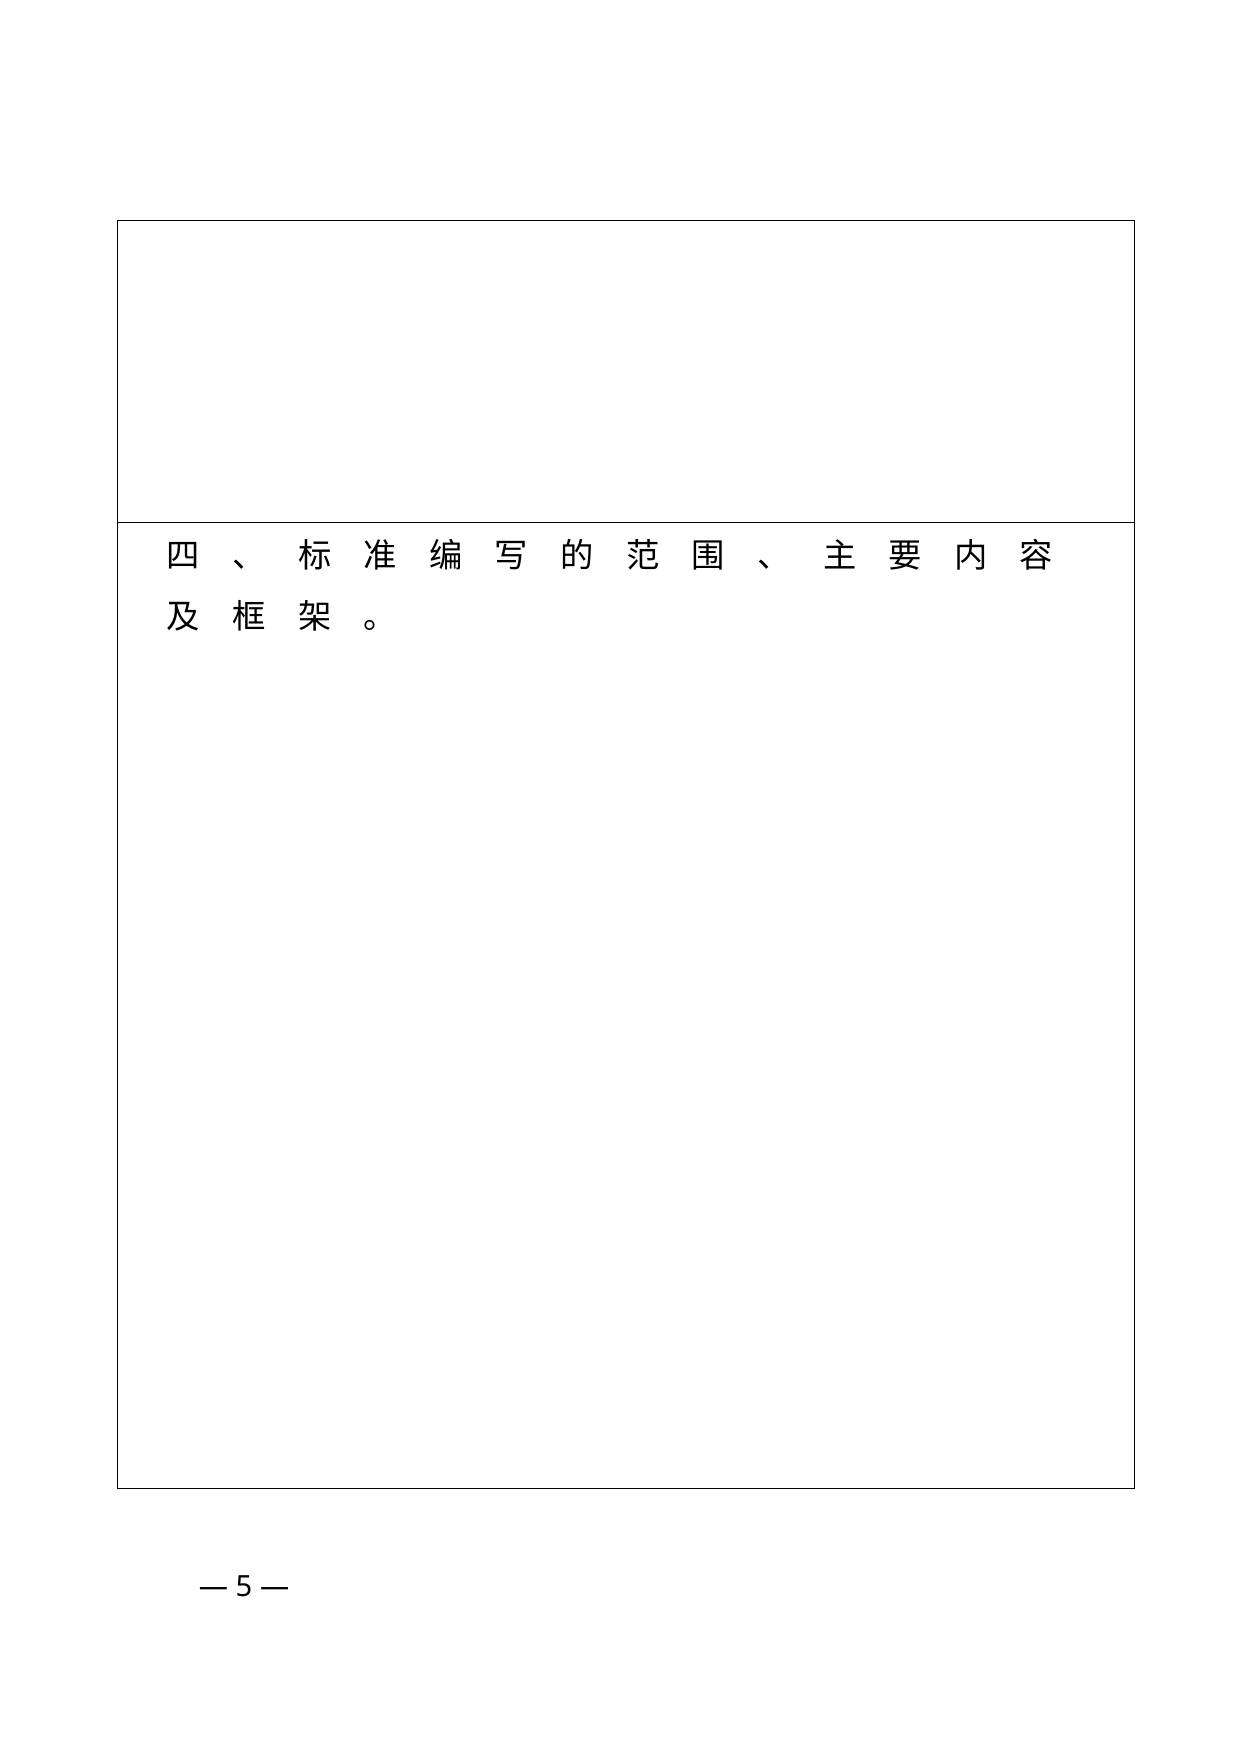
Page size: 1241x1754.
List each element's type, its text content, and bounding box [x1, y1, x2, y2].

table_cell 四、标准编写的范围、主要内容及框架。 [118, 523, 1134, 1488]
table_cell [118, 221, 1134, 522]
